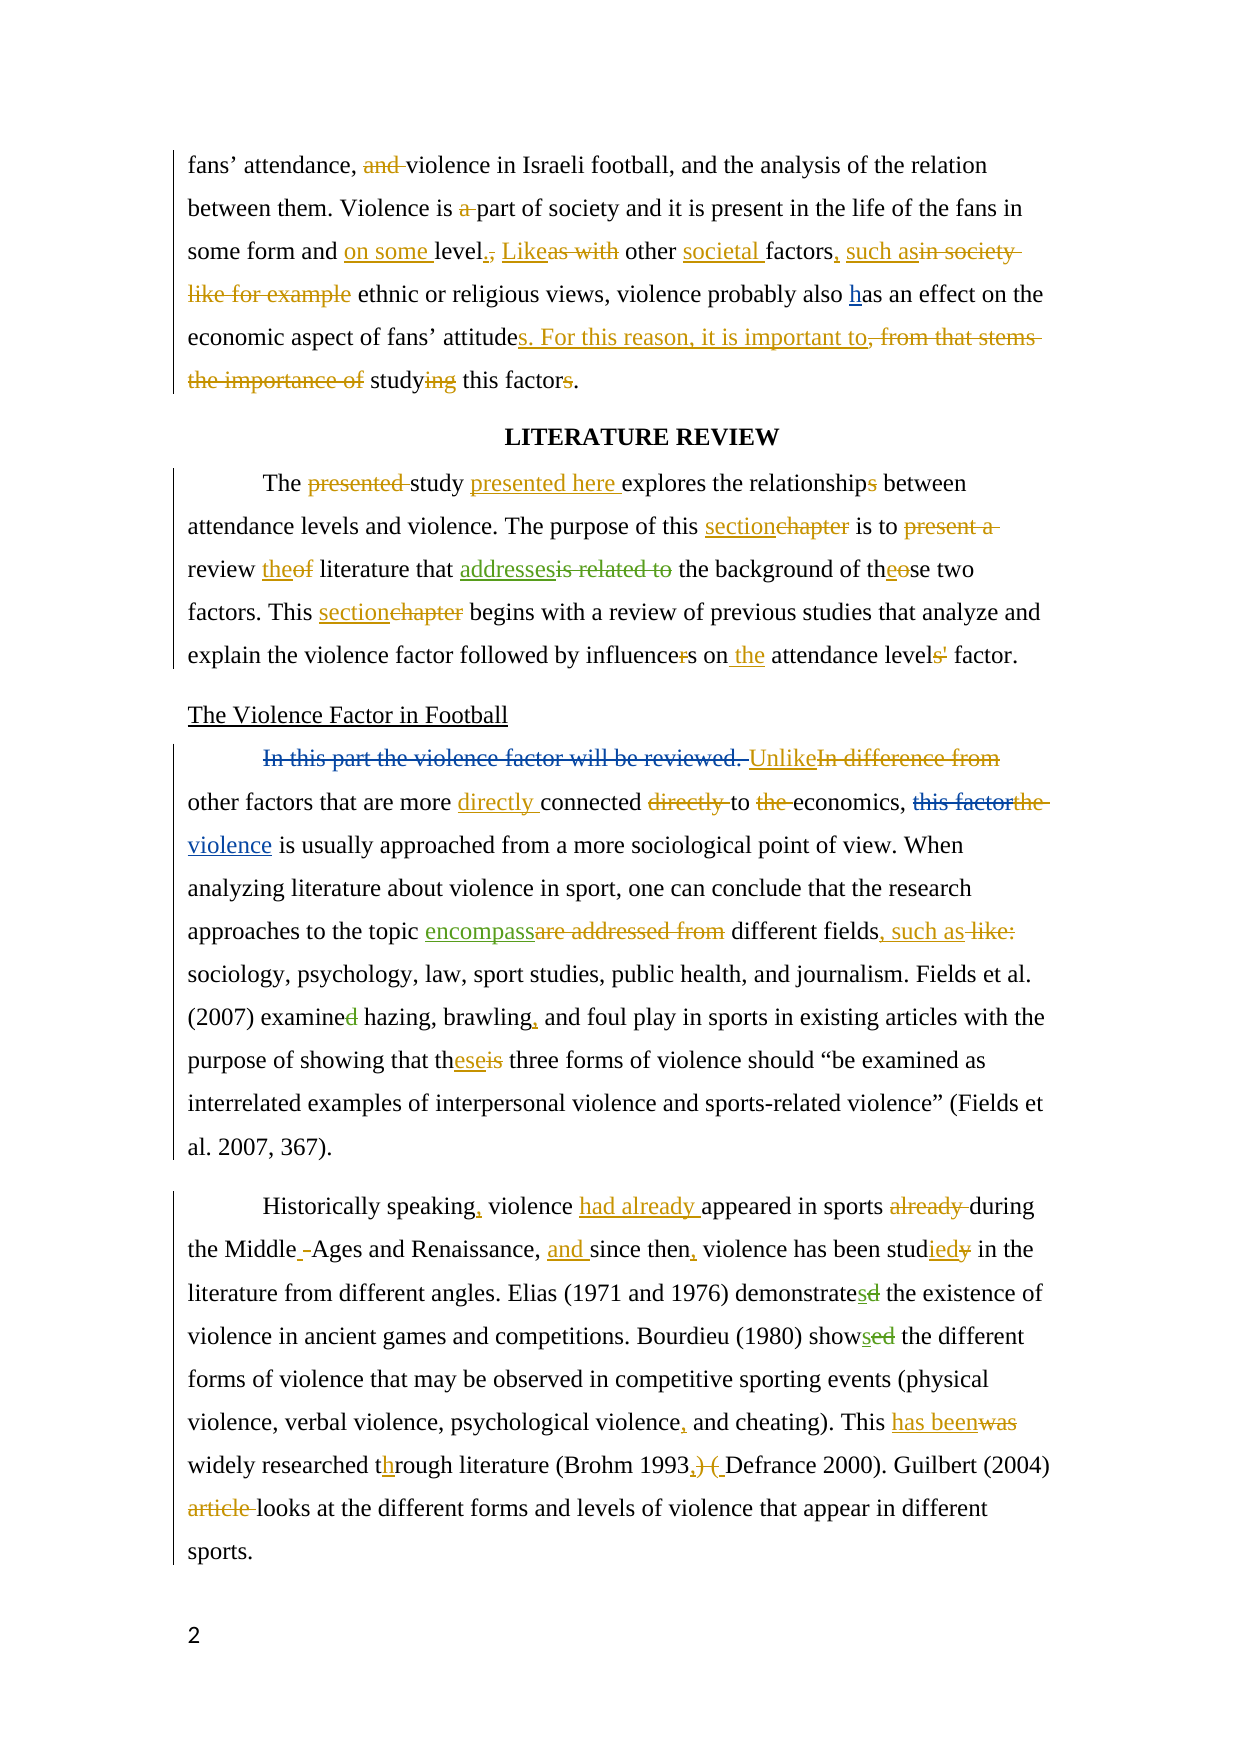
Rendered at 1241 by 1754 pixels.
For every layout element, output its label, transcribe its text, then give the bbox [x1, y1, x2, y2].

text LITERATURE REVIEW [187, 422, 1053, 451]
text other factors that are more connected to economics, is usually approached from a more sociological point of view. When analyzing literature about violence in sport, one can conclude that the research approaches to the topic different fields sociology, psychology, law, sport studies, public health, and journalism. Fields et al. (2007) examine hazing, brawling and foul play in sports in existing articles with the purpose of showing that th three forms of violence should “be examined as interrelated examples of interpersonal violence and sports-related violence” (Fields et al. 2007, 367). [187, 743, 1053, 1160]
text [187, 150, 1053, 394]
text Historically speaking violence appeared in sports during the MiddleAges and Renaissance, since then violence has been stud in the literature from different angles. Elias (1971 and 1976) demonstrate the existence of violence in ancient games and competitions. Bourdieu (1980) show the different forms of violence that may be observed in competitive sporting events (physical violence, verbal violence, psychological violence and cheating). This widely researched trough literature (Brohm 1993Defrance 2000). Guilbert (2004) looks at the different forms and levels of violence that appear in different sports. [187, 1191, 1053, 1565]
text The study explores the relationship between attendance levels and violence. The purpose of this is to review literature that the background of thse two factors. This begins with a review of previous studies that analyze and explain the violence factor followed by influences on attendance level factor. [187, 468, 1053, 669]
list The Violence Factor in Football [187, 700, 1053, 729]
